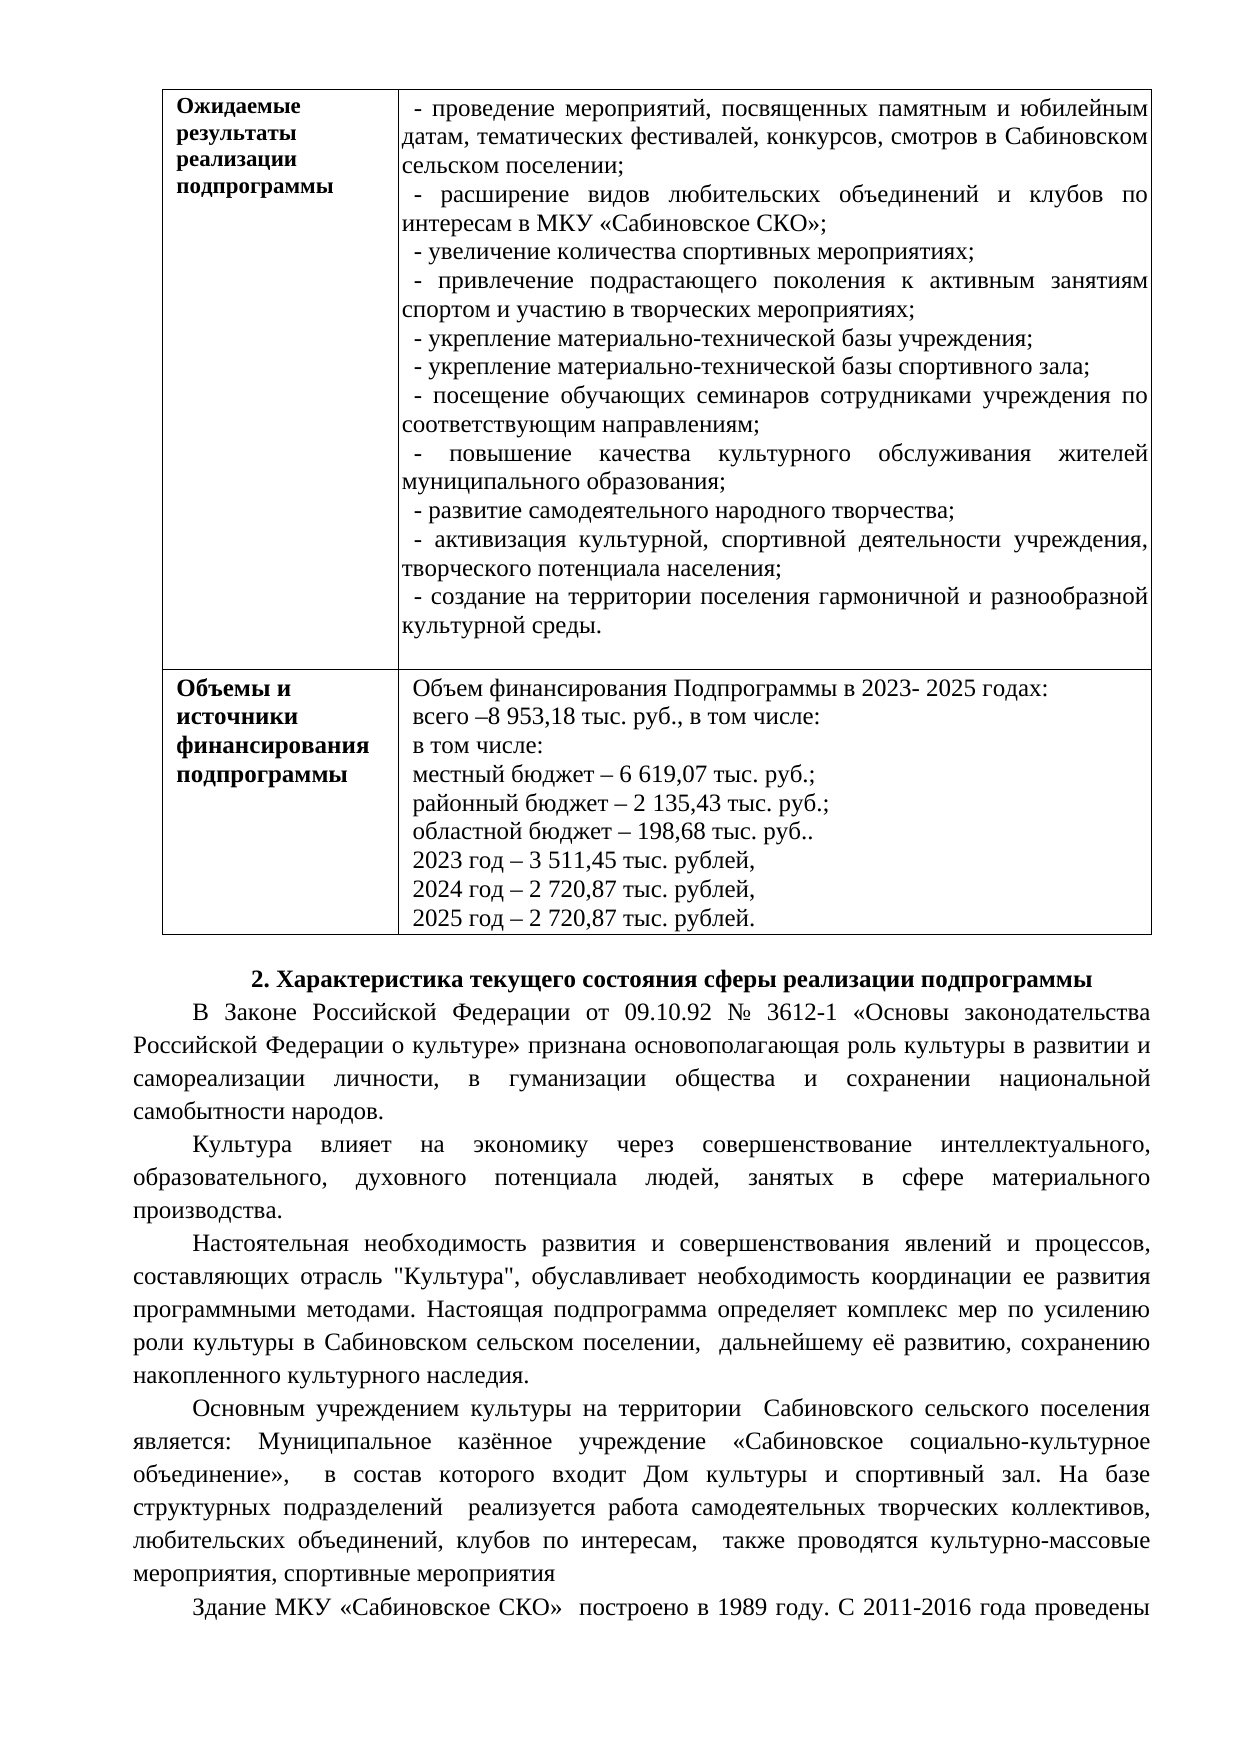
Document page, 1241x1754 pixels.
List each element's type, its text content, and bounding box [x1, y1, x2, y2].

text Настоятельная необходимость развития и совершенствования явлений и процессов, составляющих отрасль "Культура", обуславливает необходимость координации ее развития программными методами. Настоящая подпрограмма определяет комплекс мер по усилению роли культуры в Сабиновском сельском поселении, дальнейшему её развитию, сохранению накопленного культурного наследия. [133, 1228, 1151, 1389]
table_cell - проведение мероприятий, посвященных памятным и юбилейным датам, тематических фестивалей, конкурсов, смотров в Сабиновском сельском поселении; - расширение видов любительских объединений и клубов по интересам в МКУ «Сабиновское СКО»; - увеличение количества спортивных мероприятиях; - привлечение подрастающего поколения к активным занятиям спортом и участию в творческих мероприятиях; - укрепление материально-технической базы учреждения; - укрепление материально-технической базы спортивного зала; - посещение обучающих семинаров сотрудниками учреждения по соответствующим направлениям; - повышение качества культурного обслуживания жителей муниципального образования; - развитие самодеятельного народного творчества; - активизация культурной, спортивной деятельности учреждения, творческого потенциала населения; - создание на территории поселения гармоничной и разнообразной культурной среды. [399, 90, 1151, 669]
text В Законе Российской Федерации от 09.10.92 № 3612-1 «Основы законодательства Российской Федерации о культуре» признана основополагающая роль культуры в развитии и самореализации личности, в гуманизации общества и сохранении национальной самобытности народов. [133, 997, 1151, 1125]
text Основным учреждением культуры на территории Сабиновского сельского поселения является: Муниципальное казённое учреждение «Сабиновское социально-культурное объединение», в состав которого входит Дом культуры и спортивный зал. На базе структурных подразделений реализуется работа самодеятельных творческих коллективов, любительских объединений, клубов по интересам, также проводятся культурно-массовые мероприятия, спортивные мероприятия [133, 1393, 1151, 1587]
table_cell Ожидаемые результаты реализации подпрограммы [163, 90, 398, 669]
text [133, 1592, 1151, 1620]
table_cell Объемы и источники финансирования подпрограммы [163, 670, 398, 934]
text Культура влияет на экономику через совершенствование интеллектуального, образовательного, духовного потенциала людей, занятых в сфере материального производства. [133, 1129, 1151, 1224]
subtitle 2. Характеристика текущего состояния сферы реализации подпрограммы [133, 964, 1151, 993]
table_cell Объем финансирования Подпрограммы в 2023- 2025 годах: всего –8 953,18 тыс. руб., в том числе: в том числе: местный бюджет – 6 619,07 тыс. руб.; районный бюджет – 2 135,43 тыс. руб.; областной бюджет – 198,68 тыс. руб.. 2023 год – 3 511,45 тыс. рублей, 2024 год – 2 720,87 тыс. рублей, 2025 год – 2 720,87 тыс. рублей. [399, 670, 1151, 934]
